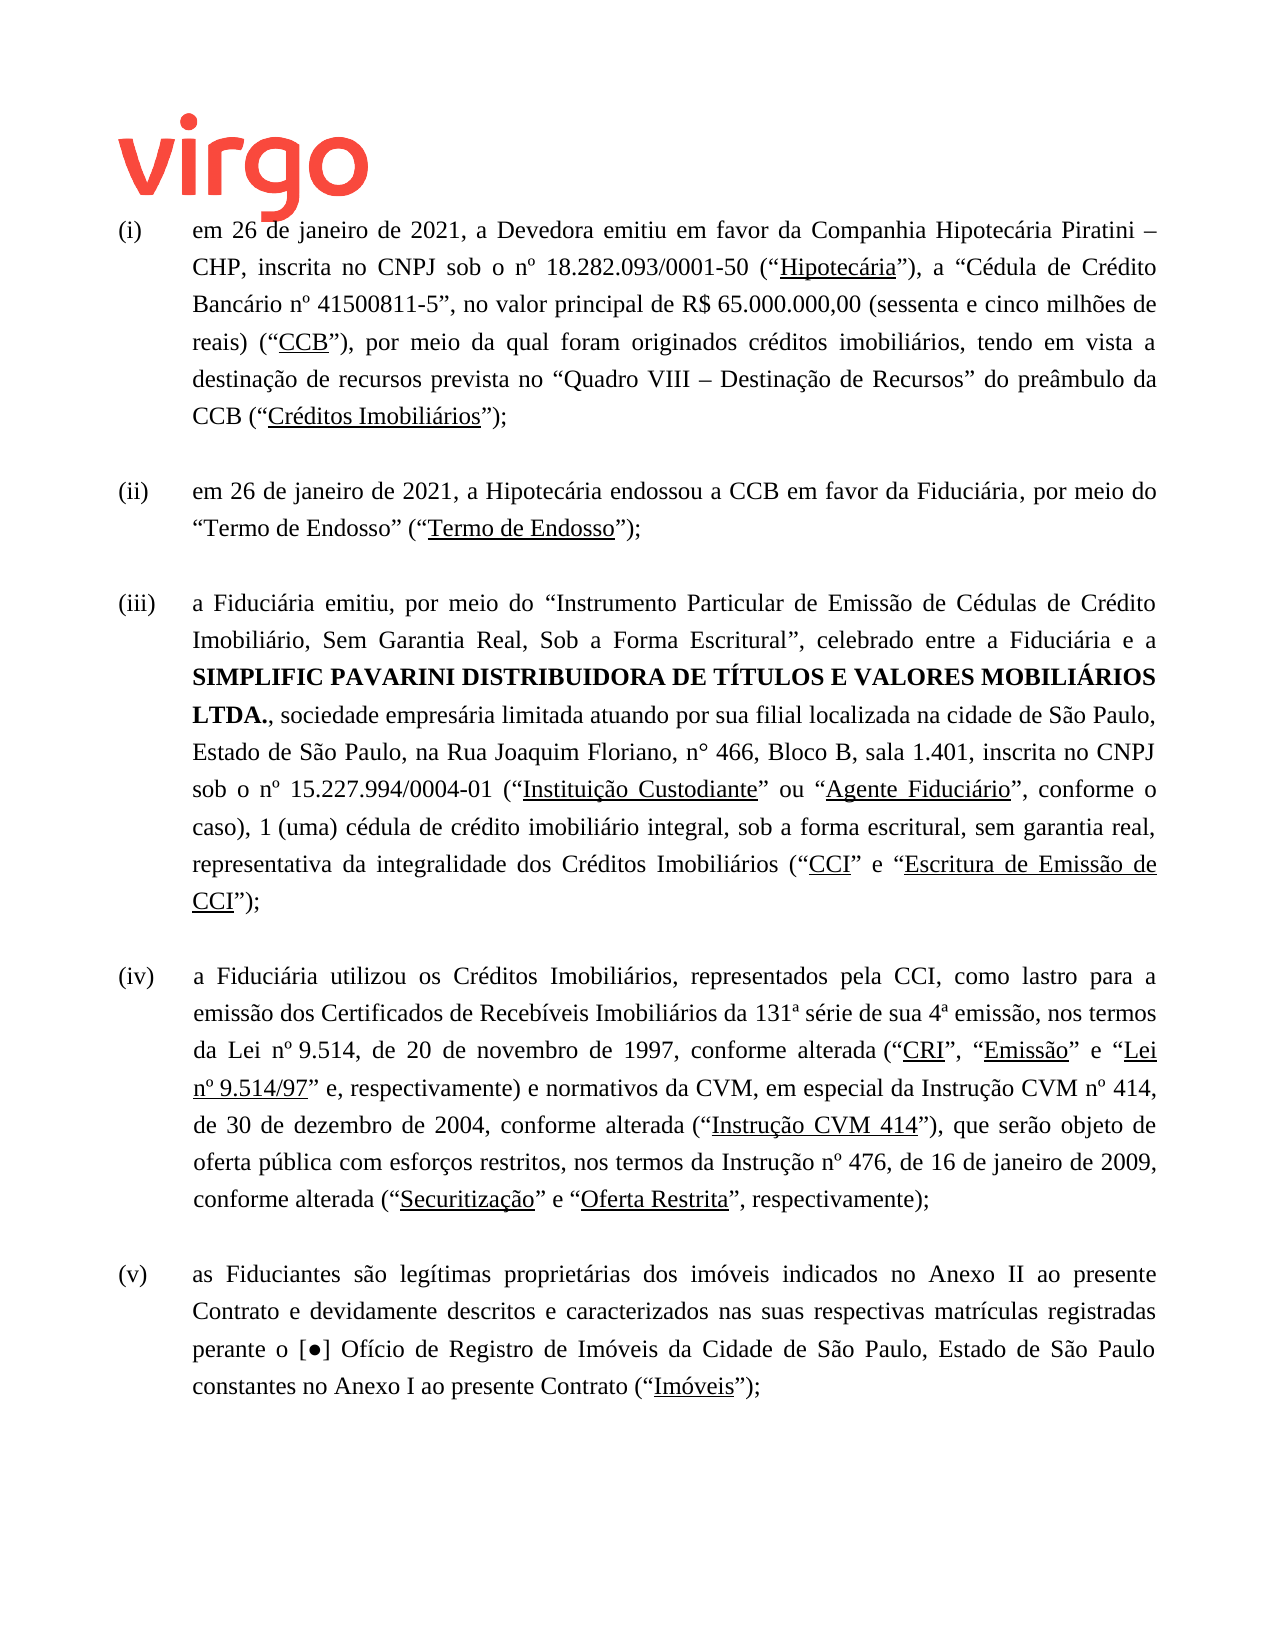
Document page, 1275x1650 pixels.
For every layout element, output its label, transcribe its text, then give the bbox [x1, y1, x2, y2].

list em 26 de janeiro de 2021, a Devedora emitiu em favor da Companhia Hipotecária Piratini – CHP, inscrita no CNPJ sob o nº 18.282.093/0001-50 (“Hipotecária”), a “Cédula de Crédito Bancário nº 41500811-5”, no valor principal de R$ 65.000.000,00 (sessenta e cinco milhões de reais) (“CCB”), por meio da qual foram originados créditos imobiliários, tendo em vista a destinação de recursos prevista no “Quadro VIII – Destinação de Recursos” do preâmbulo da CCB (“Créditos Imobiliários”); [118, 215, 1157, 430]
list as Fiduciantes são legítimas proprietárias dos imóveis indicados no Anexo II ao presente Contrato e devidamente descritos e caracterizados nas suas respectivas matrículas registradas perante o [●] Ofício de Registro de Imóveis da Cidade de São Paulo, Estado de São Paulo constantes no Anexo I ao presente Contrato (“Imóveis”); [118, 1259, 1157, 1400]
list em 26 de janeiro de 2021, a Hipotecária endossou a CCB em favor da Fiduciária, por meio do “Termo de Endosso” (“Termo de Endosso”); [118, 476, 1157, 542]
list a Fiduciária utilizou os Créditos Imobiliários, representados pela CCI, como lastro para a emissão dos Certificados de Recebíveis Imobiliários da 131ª série de sua 4ª emissão, nos termos da Lei nº 9.514, de 20 de novembro de 1997, conforme alterada (“CRI”, “Emissão” e “Lei nº 9.514/97” e, respectivamente) e normativos da CVM, em especial da Instrução CVM nº 414, de 30 de dezembro de 2004, conforme alterada (“Instrução CVM 414”), que serão objeto de oferta pública com esforços restritos, nos termos da Instrução nº 476, de 16 de janeiro de 2009, conforme alterada (“Securitização” e “Oferta Restrita”, respectivamente); [118, 961, 1157, 1213]
list a Fiduciária emitiu, por meio do “Instrumento Particular de Emissão de Cédulas de Crédito Imobiliário, Sem Garantia Real, Sob a Forma Escritural”, celebrado entre a Fiduciária e a SIMPLIFIC PAVARINI DISTRIBUIDORA DE TÍTULOS E VALORES MOBILIÁRIOS LTDA., sociedade empresária limitada atuando por sua filial localizada na cidade de São Paulo, Estado de São Paulo, na Rua Joaquim Floriano, n° 466, Bloco B, sala 1.401, inscrita no CNPJ sob o nº 15.227.994/0004-01 (“Instituição Custodiante” ou “Agente Fiduciário”, conforme o caso), 1 (uma) cédula de crédito imobiliário integral, sob a forma escritural, sem garantia real, representativa da integralidade dos Créditos Imobiliários (“CCI” e “Escritura de Emissão de CCI”); [118, 588, 1157, 915]
picture [118, 113, 368, 215]
